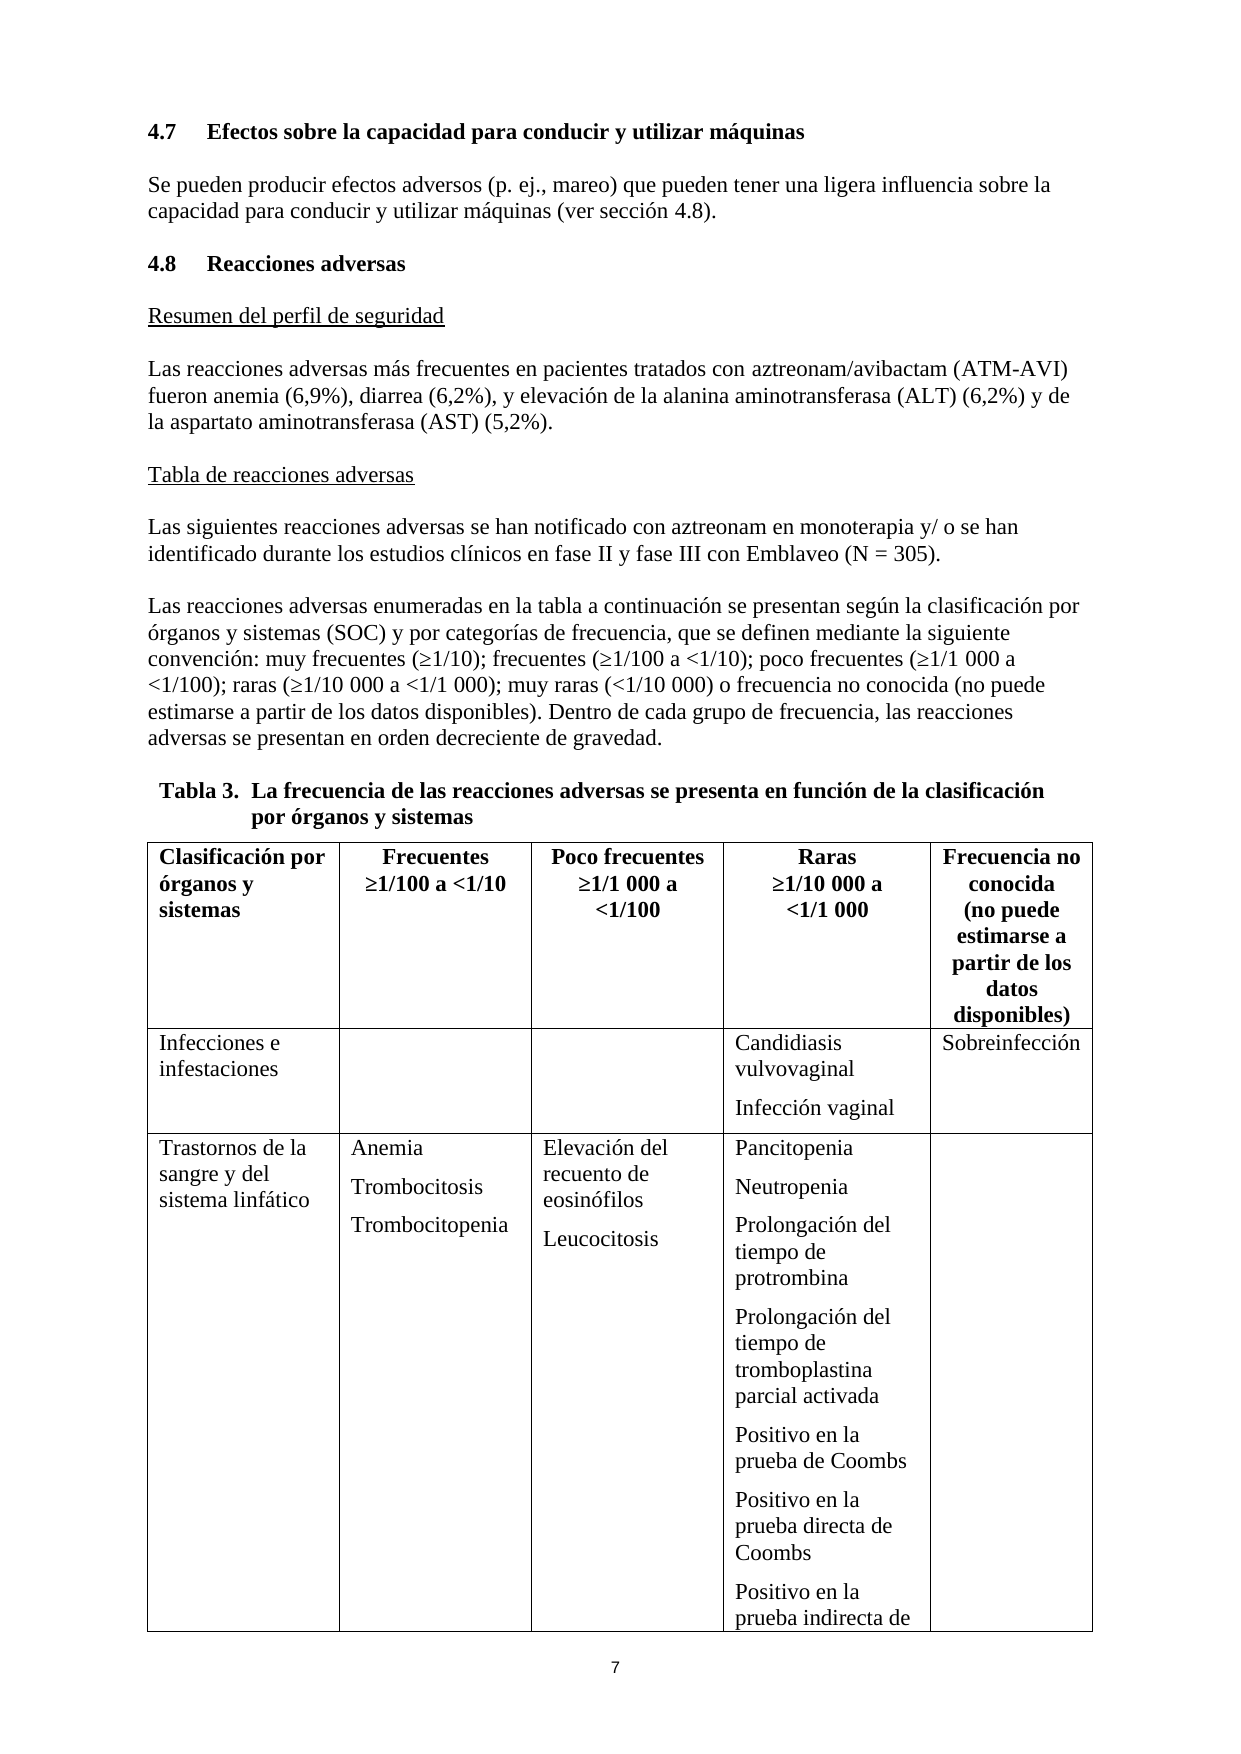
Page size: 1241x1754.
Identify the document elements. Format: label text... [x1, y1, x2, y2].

table_cell Raras ≥1/10 000 a <1/1 000 [724, 843, 930, 1028]
table_cell Anemia Trombocitosis Trombocitopenia [340, 1134, 531, 1631]
table_cell Sobreinfección [931, 1029, 1092, 1133]
table_cell Frecuencia no conocida (no puede estimarse a partir de los datos disponibles) [931, 843, 1092, 1028]
text Las reacciones adversas más frecuentes en pacientes tratados con aztreonam/avibactam (ATM-AVI) fueron anemia (6,9%), diarrea (6,2%), y elevación de la alanina aminotransferasa (ALT) (6,2%) y de la aspartato aminotransferasa (AST) (5,2%). [148, 355, 1093, 434]
text 4.8 Reacciones adversas [148, 250, 1093, 276]
table_cell Poco frecuentes ≥1/1 000 a <1/100 [532, 843, 723, 1028]
table_header Tabla 3. La frecuencia de las reacciones adversas se presenta en función de la clasificación por órganos y sistemas [148, 777, 1093, 842]
table_cell Frecuentes ≥1/100 a <1/10 [340, 843, 531, 1028]
table_cell Trastornos de la sangre y del sistema linfático [148, 1134, 339, 1631]
text Tabla de reacciones adversas [148, 461, 1093, 487]
table_cell [340, 1029, 531, 1133]
table_cell [931, 1134, 1092, 1631]
text 4.7 Efectos sobre la capacidad para conducir y utilizar máquinas [148, 118, 1093, 144]
text Se pueden producir efectos adversos (p. ej., mareo) que pueden tener una ligera influencia sobre la capacidad para conducir y utilizar máquinas (ver sección 4.8). [148, 171, 1093, 223]
text Resumen del perfil de seguridad [148, 303, 1093, 329]
table_cell [532, 1029, 723, 1133]
table_cell Candidiasis vulvovaginal Infección vaginal [724, 1029, 930, 1133]
text Las siguientes reacciones adversas se han notificado con aztreonam en monoterapia y/ o se han identificado durante los estudios clínicos en fase II y fase III con Emblaveo (N = 305). [148, 513, 1093, 566]
text Las reacciones adversas enumeradas en la tabla a continuación se presentan según la clasificación por órganos y sistemas (SOC) y por categorías de frecuencia, que se definen mediante la siguiente convención: muy frecuentes (≥1/10); frecuentes (≥1/100 a <1/10); poco frecuentes (≥1/1 000 a <1/100); raras (≥1/10 000 a <1/1 000); muy raras (<1/10 000) o frecuencia no conocida (no puede estimarse a partir de los datos disponibles). Dentro de cada grupo de frecuencia, las reacciones adversas se presentan en orden decreciente de gravedad. [148, 592, 1093, 751]
table_cell Elevación del recuento de eosinófilos Leucocitosis [532, 1134, 723, 1631]
table_cell Infecciones e infestaciones [148, 1029, 339, 1133]
table_cell Clasificación por órganos y sistemas [148, 843, 339, 1028]
